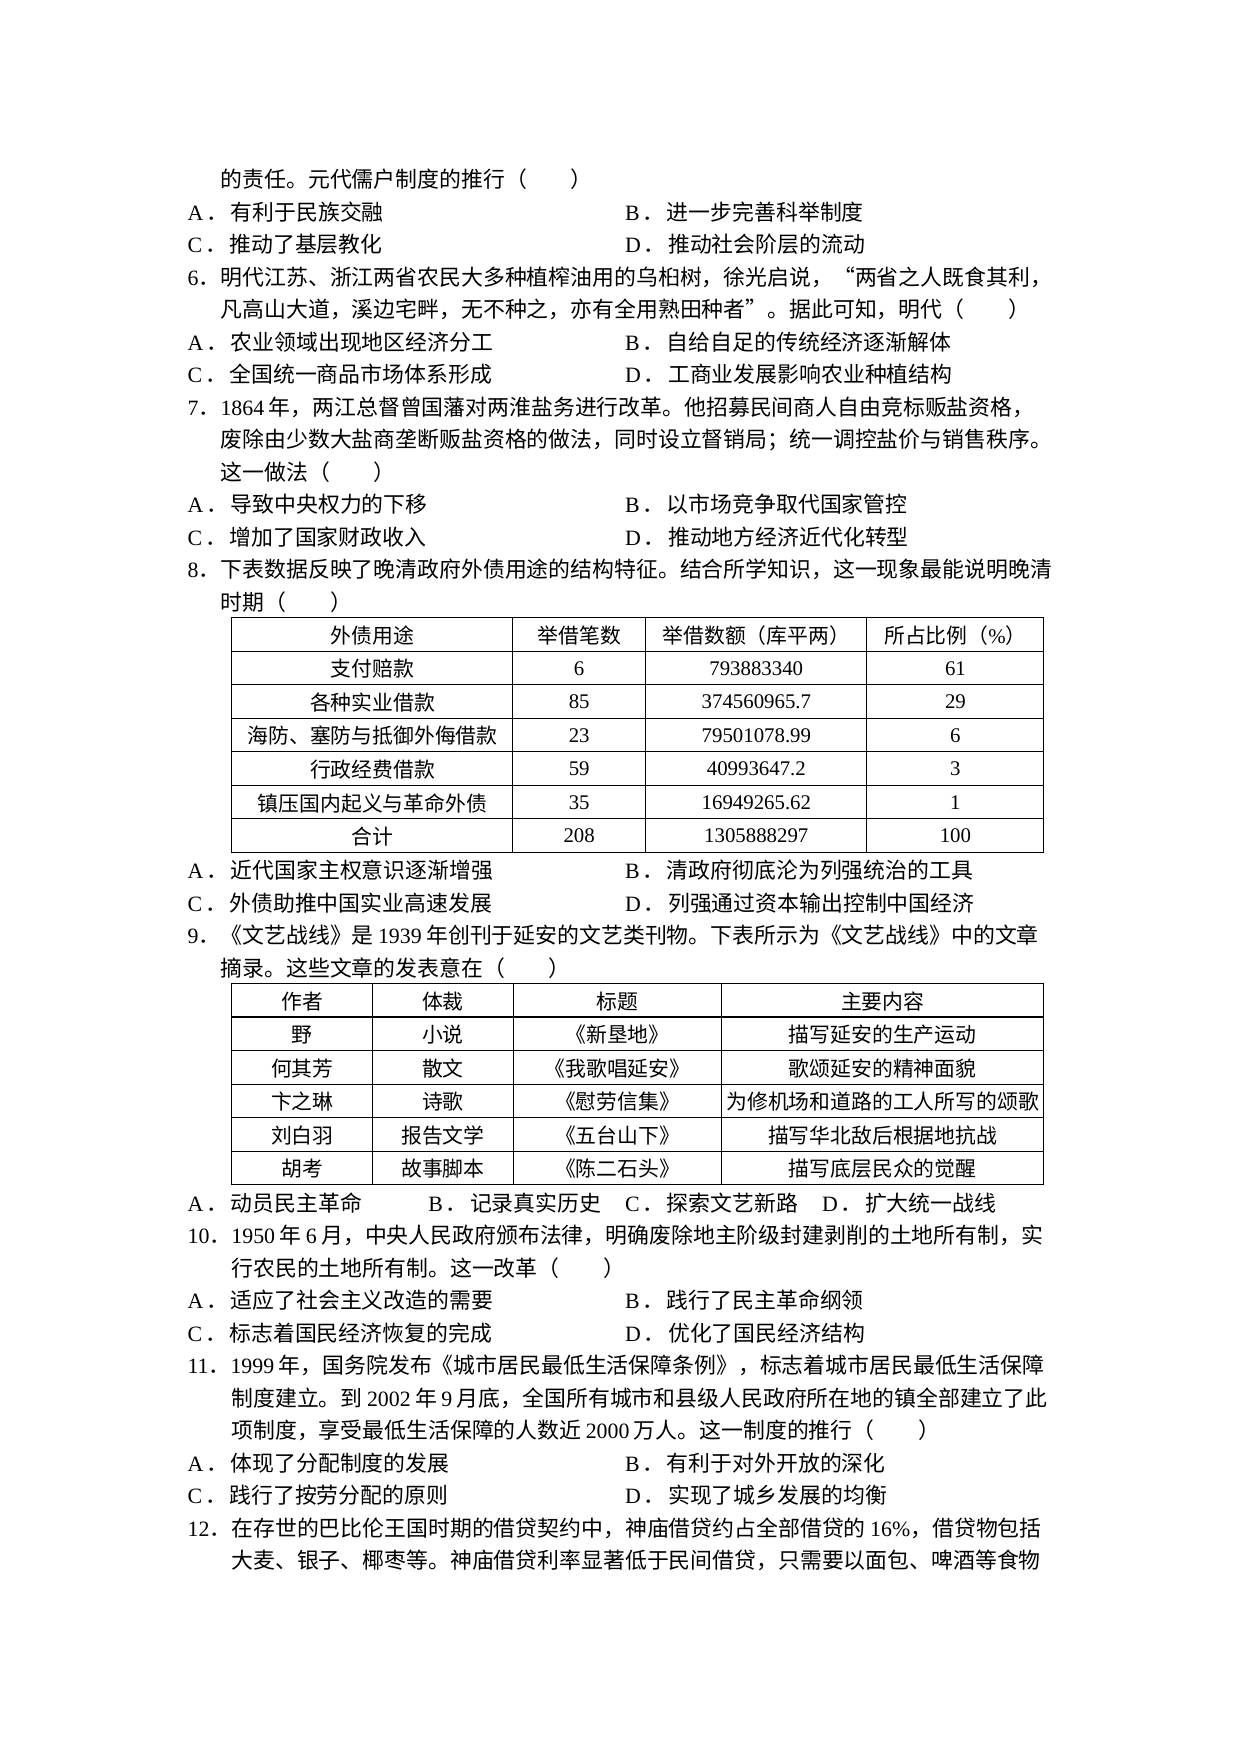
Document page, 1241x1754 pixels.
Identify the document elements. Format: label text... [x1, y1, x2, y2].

table_cell 16949265.62 [646, 786, 866, 818]
text 6．明代江苏、浙江两省农民大多种植榨油用的乌桕树，徐光启说，“两省之人既食其利，凡高山大道，溪边宅畔，无不种之，亦有全用熟田种者”。据此可知，明代（ ） [187, 259, 1053, 324]
table_cell 《新垦地》 [514, 1018, 721, 1050]
table_cell 野 [232, 1018, 372, 1050]
text A．农业领域出现地区经济分工 B．自给自足的传统经济逐渐解体 [187, 324, 1053, 357]
text C．全国统一商品市场体系形成 D．工商业发展影响农业种植结构 [187, 357, 1053, 389]
table_cell 《陈二石头》 [514, 1152, 721, 1184]
table_cell 镇压国内起义与革命外债 [232, 786, 512, 818]
text C．标志着国民经济恢复的完成 D．优化了国民经济结构 [187, 1315, 1053, 1348]
table_header 外债用途 [232, 618, 512, 651]
table_cell 故事脚本 [373, 1152, 513, 1184]
text C．推动了基层教化 D．推动社会阶层的流动 [187, 227, 1053, 259]
table_cell 各种实业借款 [232, 685, 512, 718]
table_cell 报告文学 [373, 1118, 513, 1151]
text A．动员民主革命 B．记录真实历史 C．探索文艺新路 D．扩大统一战线 [187, 1185, 1053, 1218]
table_cell 支付赔款 [232, 652, 512, 684]
table_cell 小说 [373, 1018, 513, 1050]
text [187, 162, 1053, 194]
table_header 标题 [514, 984, 721, 1016]
table_cell 诗歌 [373, 1085, 513, 1117]
table_cell 29 [867, 685, 1043, 718]
text 9．《文艺战线》是1939年创刊于延安的文艺类刊物。下表所示为《文艺战线》中的文章摘录。这些文章的发表意在（ ） [187, 918, 1053, 983]
table_cell 61 [867, 652, 1043, 684]
text 8．下表数据反映了晚清政府外债用途的结构特征。结合所学知识，这一现象最能说明晚清时期（ ） [187, 552, 1053, 617]
table_cell 描写延安的生产运动 [722, 1018, 1043, 1050]
table_cell 3 [867, 752, 1043, 785]
table_cell 85 [513, 685, 645, 718]
table_cell 胡考 [232, 1152, 372, 1184]
text 11．1999年，国务院发布《城市居民最低生活保障条例》，标志着城市居民最低生活保障制度建立。到2002年9月底，全国所有城市和县级人民政府所在地的镇全部建立了此项制度，享受最低生活保障的人数近2000万人。这一制度的推行（ ） [187, 1348, 1053, 1445]
table_header 体裁 [373, 984, 513, 1016]
table_cell 23 [513, 719, 645, 751]
table_cell 208 [513, 819, 645, 852]
text 7．1864年，两江总督曾国藩对两淮盐务进行改革。他招募民间商人自由竞标贩盐资格，废除由少数大盐商垄断贩盐资格的做法，同时设立督销局；统一调控盐价与销售秩序。这一做法（ ） [187, 389, 1053, 487]
table_cell 《五台山下》 [514, 1118, 721, 1151]
table_cell 为修机场和道路的工人所写的颂歌 [722, 1085, 1043, 1117]
text A．体现了分配制度的发展 B．有利于对外开放的深化 [187, 1445, 1053, 1478]
table_cell 79501078.99 [646, 719, 866, 751]
table_cell 描写底层民众的觉醒 [722, 1152, 1043, 1184]
text 10．1950年6月，中央人民政府颁布法律，明确废除地主阶级封建剥削的土地所有制，实行农民的土地所有制。这一改革（ ） [187, 1218, 1053, 1283]
table_cell 何其芳 [232, 1051, 372, 1083]
text A．有利于民族交融 B．进一步完善科举制度 [187, 194, 1053, 227]
table_cell 374560965.7 [646, 685, 866, 718]
table_cell 刘白羽 [232, 1118, 372, 1151]
table_cell 793883340 [646, 652, 866, 684]
table_cell 行政经费借款 [232, 752, 512, 785]
table_header 所占比例（%） [867, 618, 1043, 651]
table_cell 1305888297 [646, 819, 866, 852]
table_cell 合计 [232, 819, 512, 852]
table_cell 描写华北敌后根据地抗战 [722, 1118, 1043, 1151]
table_cell 6 [867, 719, 1043, 751]
table_cell 59 [513, 752, 645, 785]
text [187, 1510, 1053, 1575]
table_cell 100 [867, 819, 1043, 852]
table_cell 海防、塞防与抵御外侮借款 [232, 719, 512, 751]
text C．外债助推中国实业高速发展 D．列强通过资本输出控制中国经济 [187, 885, 1053, 918]
table_header 举借数额（库平两） [646, 618, 866, 651]
text C．践行了按劳分配的原则 D．实现了城乡发展的均衡 [187, 1478, 1053, 1510]
text C．增加了国家财政收入 D．推动地方经济近代化转型 [187, 519, 1053, 552]
text A．近代国家主权意识逐渐增强 B．清政府彻底沦为列强统治的工具 [187, 853, 1053, 885]
table_cell 6 [513, 652, 645, 684]
table_header 主要内容 [722, 984, 1043, 1016]
table_cell 35 [513, 786, 645, 818]
table_cell 散文 [373, 1051, 513, 1083]
text A．导致中央权力的下移 B．以市场竞争取代国家管控 [187, 487, 1053, 519]
text A．适应了社会主义改造的需要 B．践行了民主革命纲领 [187, 1283, 1053, 1315]
table_cell 40993647.2 [646, 752, 866, 785]
table_cell 《我歌唱延安》 [514, 1051, 721, 1083]
table_header 举借笔数 [513, 618, 645, 651]
table_header 作者 [232, 984, 372, 1016]
table_cell 1 [867, 786, 1043, 818]
table_cell 歌颂延安的精神面貌 [722, 1051, 1043, 1083]
table_cell 《慰劳信集》 [514, 1085, 721, 1117]
table_cell 卞之琳 [232, 1085, 372, 1117]
